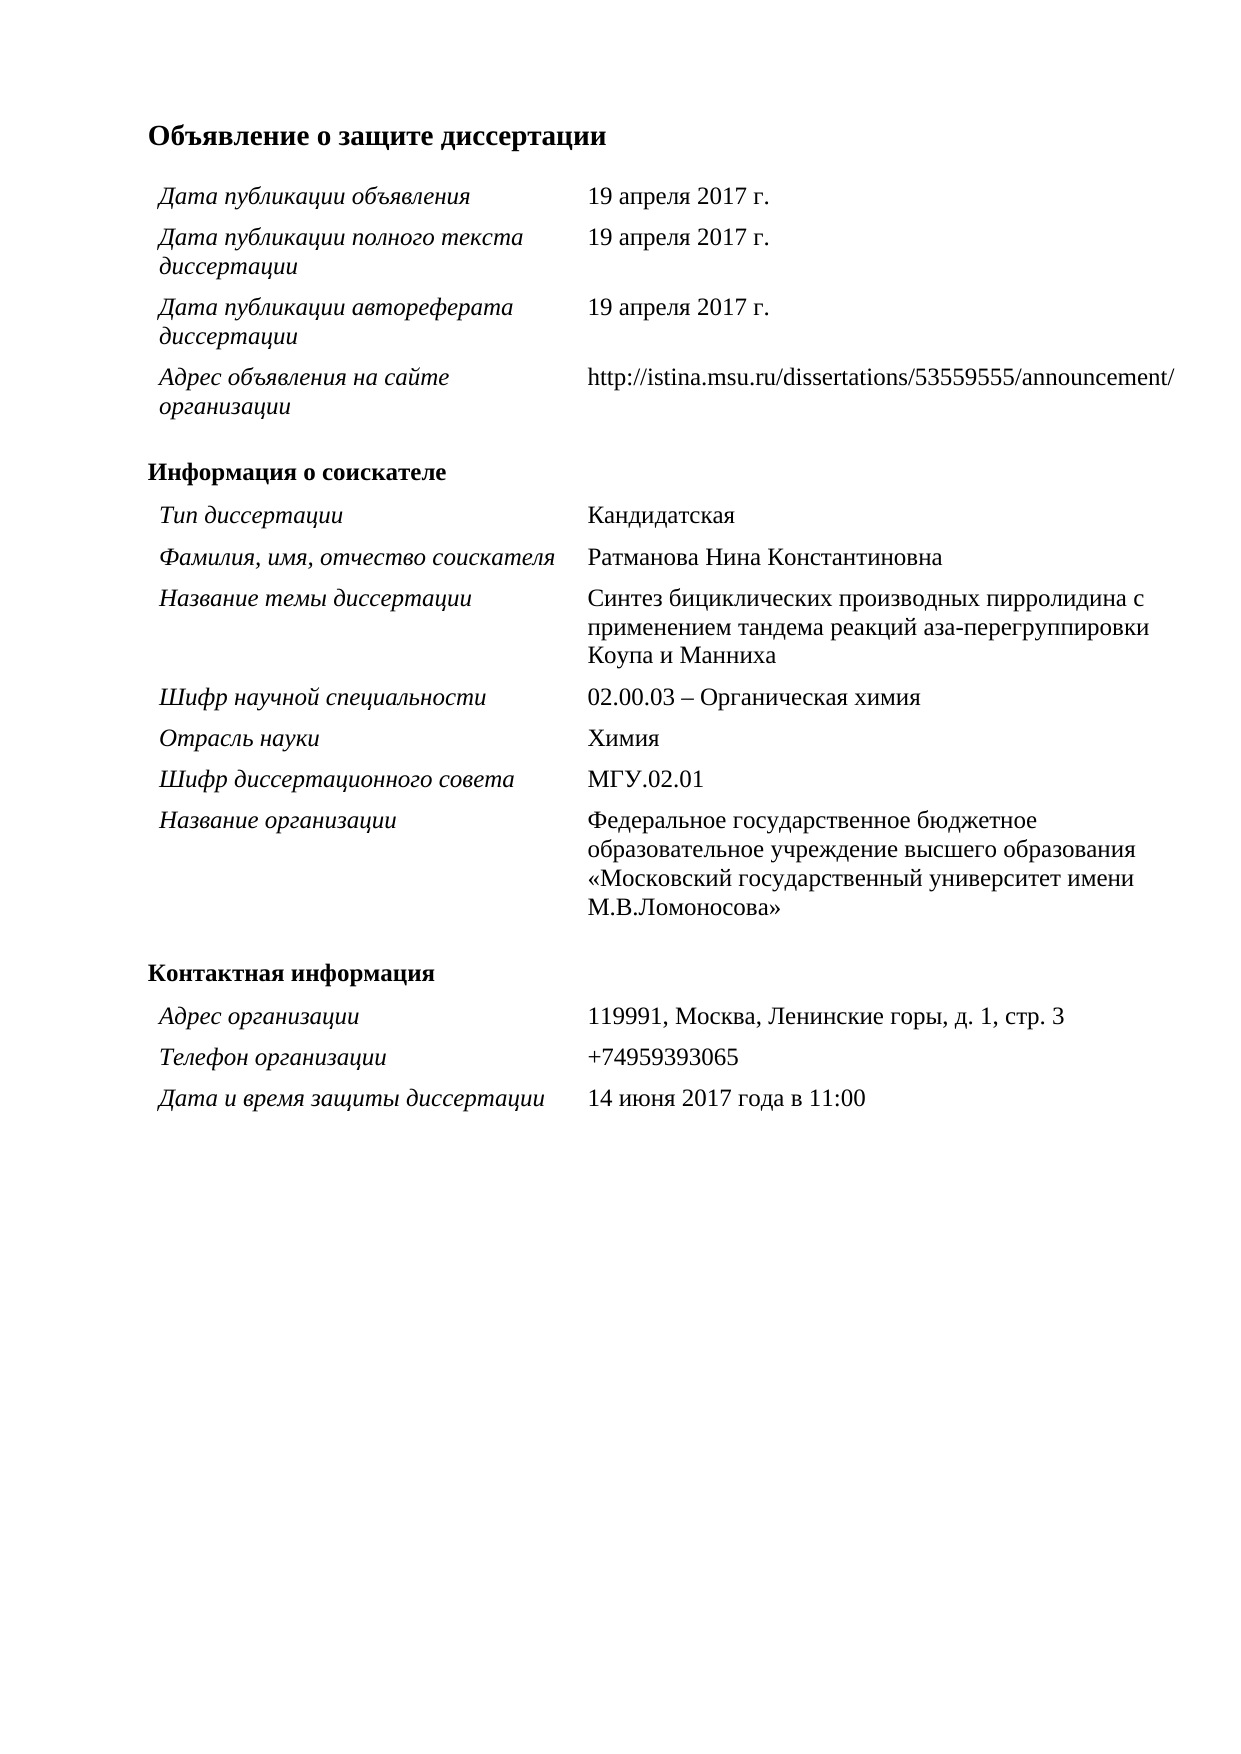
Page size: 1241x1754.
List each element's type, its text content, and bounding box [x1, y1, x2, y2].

table_cell Отрасль науки [148, 723, 576, 764]
text Контактная информация [148, 958, 1181, 987]
table_cell Ратманова Нина Константиновна [576, 542, 1181, 583]
table_cell +74959393065 [576, 1042, 1181, 1083]
table_cell Дата публикации автореферата диссертации [148, 292, 576, 362]
table_header 119991, Москва, Ленинские горы, д. 1, стр. 3 [576, 1001, 1181, 1042]
table_cell 19 апреля 2017 г. [576, 222, 1186, 292]
table_header Кандидатская [576, 500, 1181, 542]
table_cell 14 июня 2017 года в 11:00 [576, 1084, 1181, 1125]
table_cell Фамилия, имя, отчество соискателя [148, 542, 576, 583]
table_cell МГУ.02.01 [576, 764, 1181, 805]
table_cell Адрес объявления на сайте организации [148, 362, 576, 432]
table_header Дата публикации объявления [148, 181, 576, 222]
table_header 19 апреля 2017 г. [576, 181, 1186, 222]
table_cell 02.00.03 – Органическая химия [576, 682, 1181, 723]
text Объявление о защите диссертации [148, 118, 1181, 152]
table_cell Химия [576, 723, 1181, 764]
table_cell Название организации [148, 805, 576, 933]
table_header Адрес организации [148, 1001, 576, 1042]
table_cell Шифр научной специальности [148, 682, 576, 723]
table_cell Название темы диссертации [148, 583, 576, 682]
table_cell Федеральное государственное бюджетное образовательное учреждение высшего образования «Московский государственный университет имени М.В.Ломоносова» [576, 805, 1181, 933]
text Информация о соискателе [148, 457, 1181, 486]
table_cell Телефон организации [148, 1042, 576, 1083]
table_cell Синтез бициклических производных пирролидина с применением тандема реакций аза-перегруппировки Коупа и Манниха [576, 583, 1181, 682]
table_header Тип диссертации [148, 500, 576, 542]
table_cell http://istina.msu.ru/dissertations/53559555/announcement/ [576, 362, 1186, 432]
table_cell Дата публикации полного текста диссертации [148, 222, 576, 292]
table_cell 19 апреля 2017 г. [576, 292, 1186, 362]
table_cell Шифр диссертационного совета [148, 764, 576, 805]
table_cell Дата и время защиты диссертации [148, 1084, 576, 1125]
